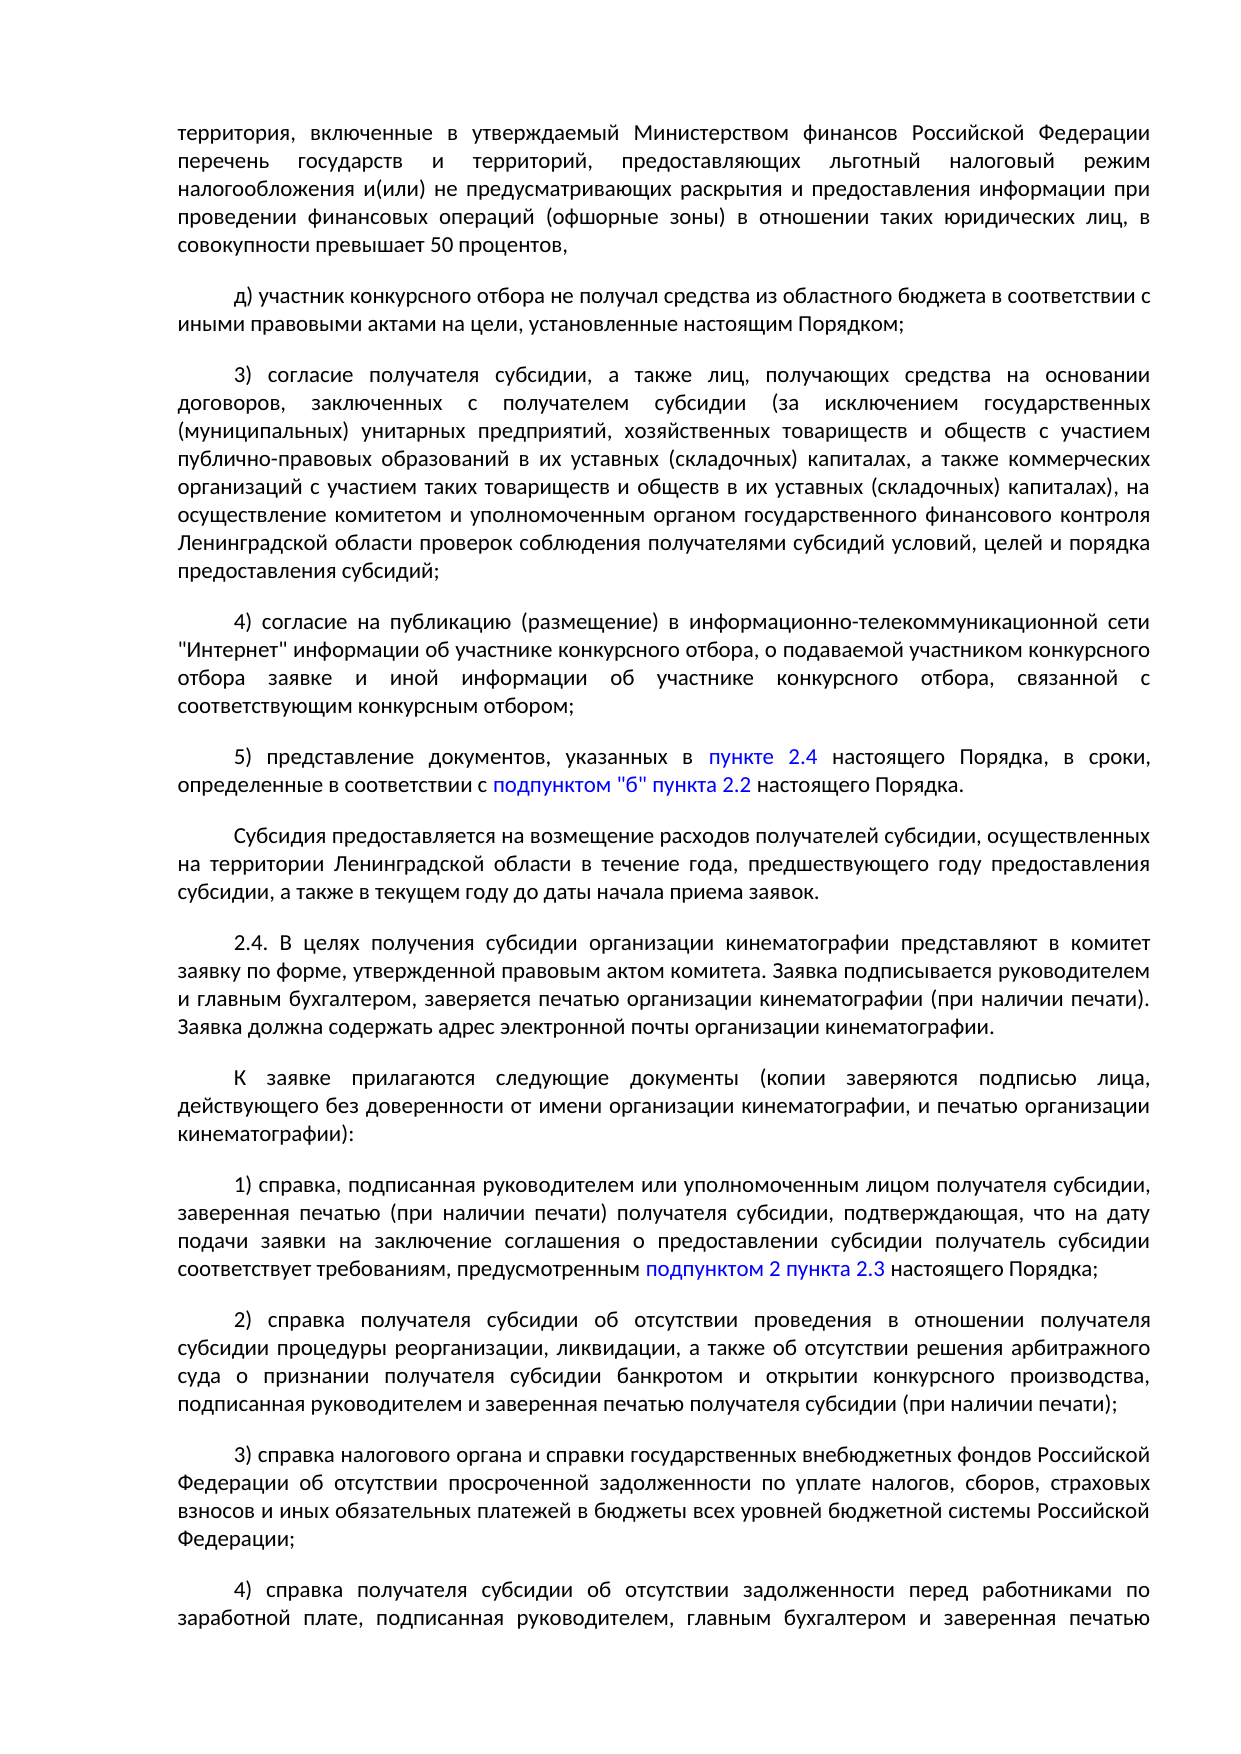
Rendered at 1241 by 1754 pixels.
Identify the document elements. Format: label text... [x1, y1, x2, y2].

text 3) согласие получателя субсидии, а также лиц, получающих средства на основании договоров, заключенных с получателем субсидии (за исключением государственных (муниципальных) унитарных предприятий, хозяйственных товариществ и обществ с участием публично-правовых образований в их уставных (складочных) капиталах, а также коммерческих организаций с участием таких товариществ и обществ в их уставных (складочных) капиталах), на осуществление комитетом и уполномоченным органом государственного финансового контроля Ленинградской области проверок соблюдения получателями субсидий условий, целей и порядка предоставления субсидий; [177, 360, 1152, 584]
text Субсидия предоставляется на возмещение расходов получателей субсидии, осуществленных на территории Ленинградской области в течение года, предшествующего году предоставления субсидии, а также в текущем году до даты начала приема заявок. [177, 821, 1152, 905]
text 1) справка, подписанная руководителем или уполномоченным лицом получателя субсидии, заверенная печатью (при наличии печати) получателя субсидии, подтверждающая, что на дату подачи заявки на заключение соглашения о предоставлении субсидии получатель субсидии соответствует требованиям, предусмотренным подпунктом 2 пункта 2.3 настоящего Порядка; [177, 1170, 1152, 1282]
text 2) справка получателя субсидии об отсутствии проведения в отношении получателя субсидии процедуры реорганизации, ликвидации, а также об отсутствии решения арбитражного суда о признании получателя субсидии банкротом и открытии конкурсного производства, подписанная руководителем и заверенная печатью получателя субсидии (при наличии печати); [177, 1305, 1152, 1417]
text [177, 118, 1152, 258]
text К заявке прилагаются следующие документы (копии заверяются подписью лица, действующего без доверенности от имени организации кинематографии, и печатью организации кинематографии): [177, 1063, 1152, 1147]
text 2.4. В целях получения субсидии организации кинематографии представляют в комитет заявку по форме, утвержденной правовым актом комитета. Заявка подписывается руководителем и главным бухгалтером, заверяется печатью организации кинематографии (при наличии печати). Заявка должна содержать адрес электронной почты организации кинематографии. [177, 928, 1152, 1040]
text 4) согласие на публикацию (размещение) в информационно-телекоммуникационной сети "Интернет" информации об участнике конкурсного отбора, о подаваемой участником конкурсного отбора заявке и иной информации об участнике конкурсного отбора, связанной с соответствующим конкурсным отбором; [177, 607, 1152, 719]
text д) участник конкурсного отбора не получал средства из областного бюджета в соответствии с иными правовыми актами на цели, установленные настоящим Порядком; [177, 281, 1152, 337]
text 5) представление документов, указанных в пункте 2.4 настоящего Порядка, в сроки, определенные в соответствии с подпунктом "б" пункта 2.2 настоящего Порядка. [177, 742, 1152, 798]
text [177, 1575, 1152, 1631]
text 3) справка налогового органа и справки государственных внебюджетных фондов Российской Федерации об отсутствии просроченной задолженности по уплате налогов, сборов, страховых взносов и иных обязательных платежей в бюджеты всех уровней бюджетной системы Российской Федерации; [177, 1440, 1152, 1552]
